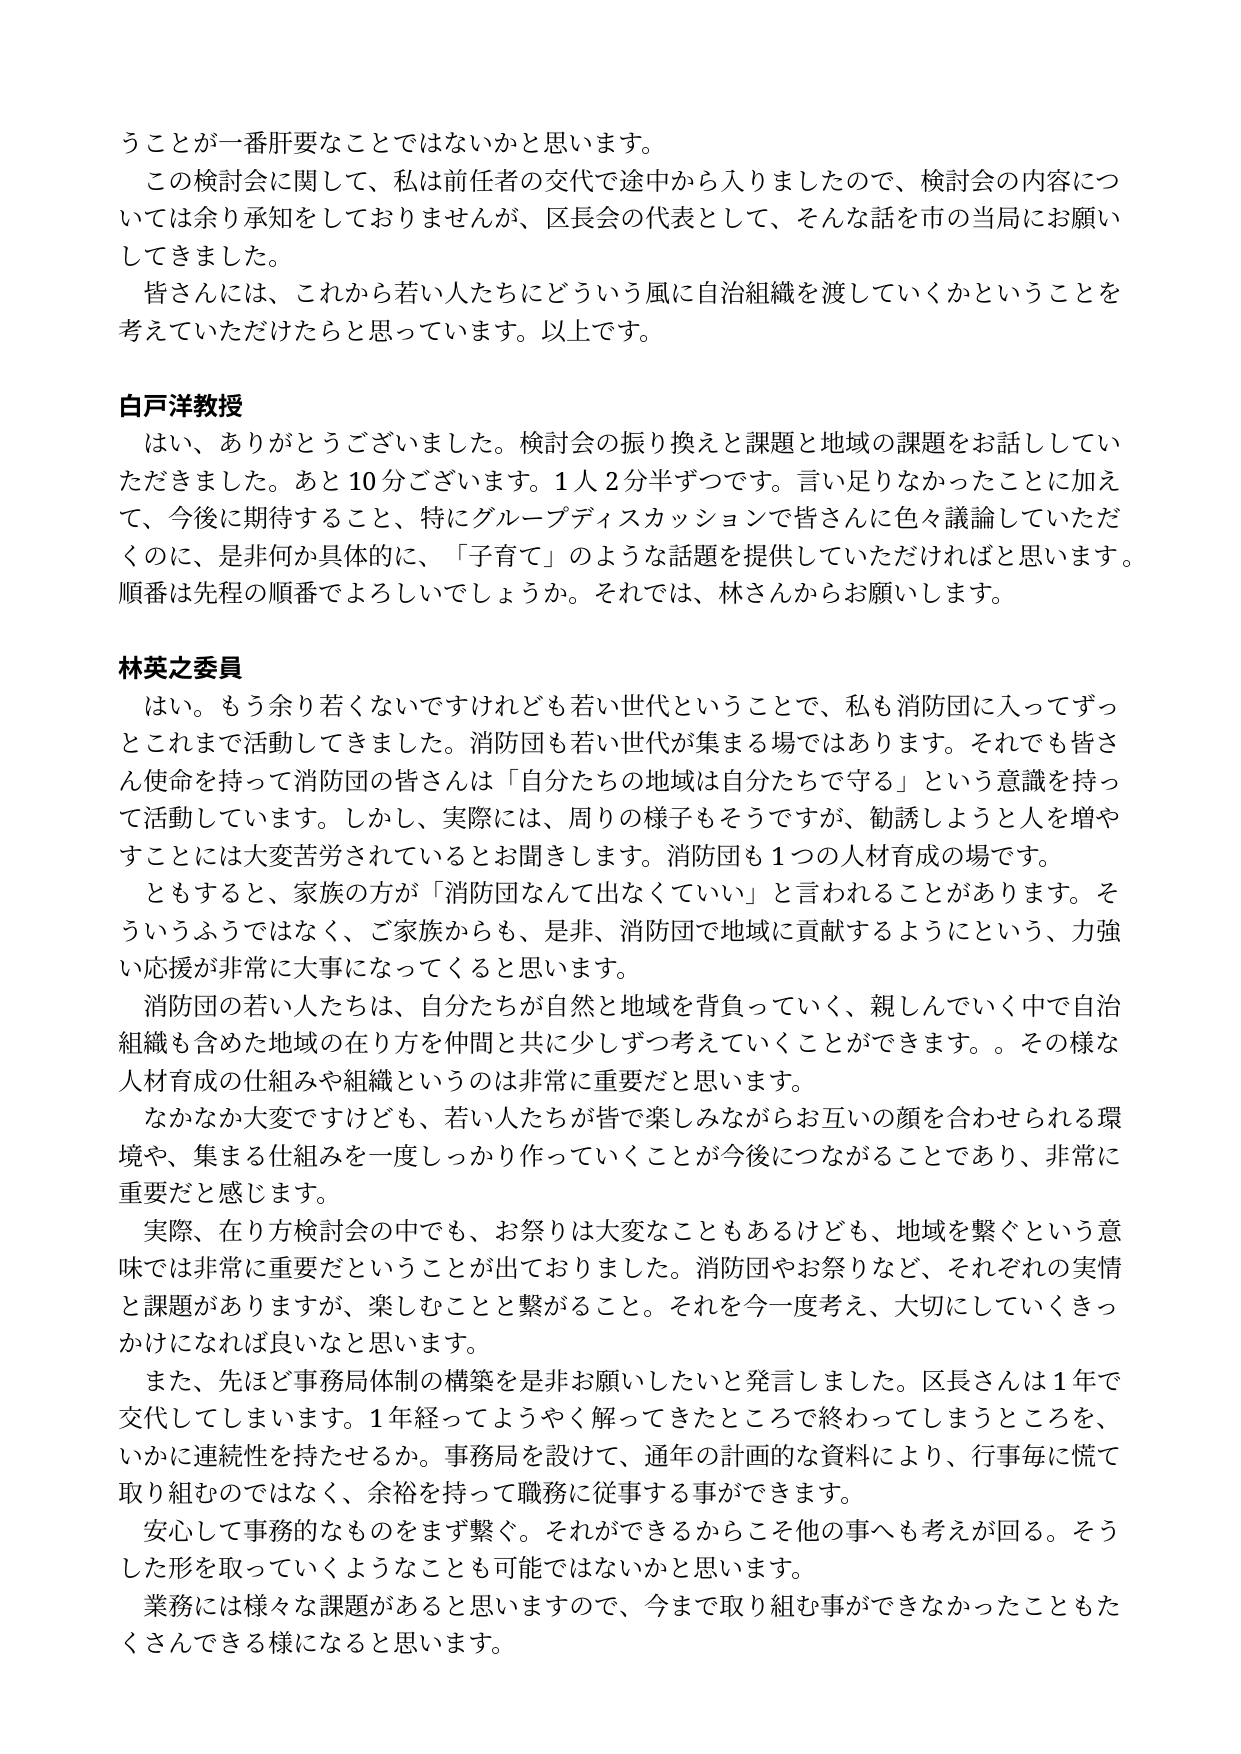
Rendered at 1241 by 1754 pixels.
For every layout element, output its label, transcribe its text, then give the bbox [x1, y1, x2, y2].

text はい、ありがとうございました。検討会の振り換えと課題と地域の課題をお話ししていただきました。あと10分ございます。1人 2分半ずつです。言い足りなかったことに加えて、今後に期待すること、特にグループディスカッションで皆さんに色々議論していただくのに、是非何か具体的に、「子育て」のような話題を提供していただければと思います。順番は先程の順番でよろしいでしょうか。それでは、林さんからお願いします。 [118, 423, 1122, 610]
text 皆さんには、これから若い人たちにどういう風に自治組織を渡していくかということを考えていただけたらと思っています。以上です。 [118, 273, 1122, 348]
text 林英之委員 [118, 648, 1122, 685]
text 安心して事務的なものをまず繋ぐ。それができるからこそ他の事へも考えが回る。そうした形を取っていくようなことも可能ではないかと思います。 [118, 1510, 1122, 1585]
text はい。もう余り若くないですけれども若い世代ということで、私も消防団に入ってずっとこれまで活動してきました。消防団も若い世代が集まる場ではあります。それでも皆さん使命を持って消防団の皆さんは「自分たちの地域は自分たちで守る」という意識を持って活動しています。しかし、実際には、周りの様子もそうですが、勧誘しようと人を増やすことには大変苦労されているとお聞きします。消防団も1つの人材育成の場です。 [118, 685, 1122, 873]
text この検討会に関して、私は前任者の交代で途中から入りましたので、検討会の内容については余り承知をしておりませんが、区長会の代表として、そんな話を市の当局にお願いしてきました。 [118, 160, 1122, 273]
text 実際、在り方検討会の中でも、お祭りは大変なこともあるけども、地域を繋ぐという意味では非常に重要だということが出ておりました。消防団やお祭りなど、それぞれの実情と課題がありますが、楽しむことと繋がること。それを今一度考え、大切にしていくきっかけになれば良いなと思います。 [118, 1210, 1122, 1360]
text なかなか大変ですけども、若い人たちが皆で楽しみながらお互いの顔を合わせられる環境や、集まる仕組みを一度しっかり作っていくことが今後につながることであり、非常に重要だと感じます。 [118, 1098, 1122, 1210]
text ともすると、家族の方が「消防団なんて出なくていい」と言われることがあります。そういうふうではなく、ご家族からも、是非、消防団で地域に貢献するようにという、力強い応援が非常に大事になってくると思います。 [118, 873, 1122, 985]
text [118, 123, 1122, 160]
text 消防団の若い人たちは、自分たちが自然と地域を背負っていく、親しんでいく中で自治組織も含めた地域の在り方を仲間と共に少しずつ考えていくことができます。。その様な人材育成の仕組みや組織というのは非常に重要だと思います。 [118, 985, 1122, 1098]
text 業務には様々な課題があると思いますので、今まで取り組む事ができなかったこともたくさんできる様になると思います。 [118, 1585, 1122, 1660]
text また、先ほど事務局体制の構築を是非お願いしたいと発言しました。区長さんは1年で交代してしまいます。1年経ってようやく解ってきたところで終わってしまうところを、いかに連続性を持たせるか。事務局を設けて、通年の計画的な資料により、行事毎に慌て取り組むのではなく、余裕を持って職務に従事する事ができます。 [118, 1360, 1122, 1510]
text 白戸洋教授 [118, 385, 1122, 423]
